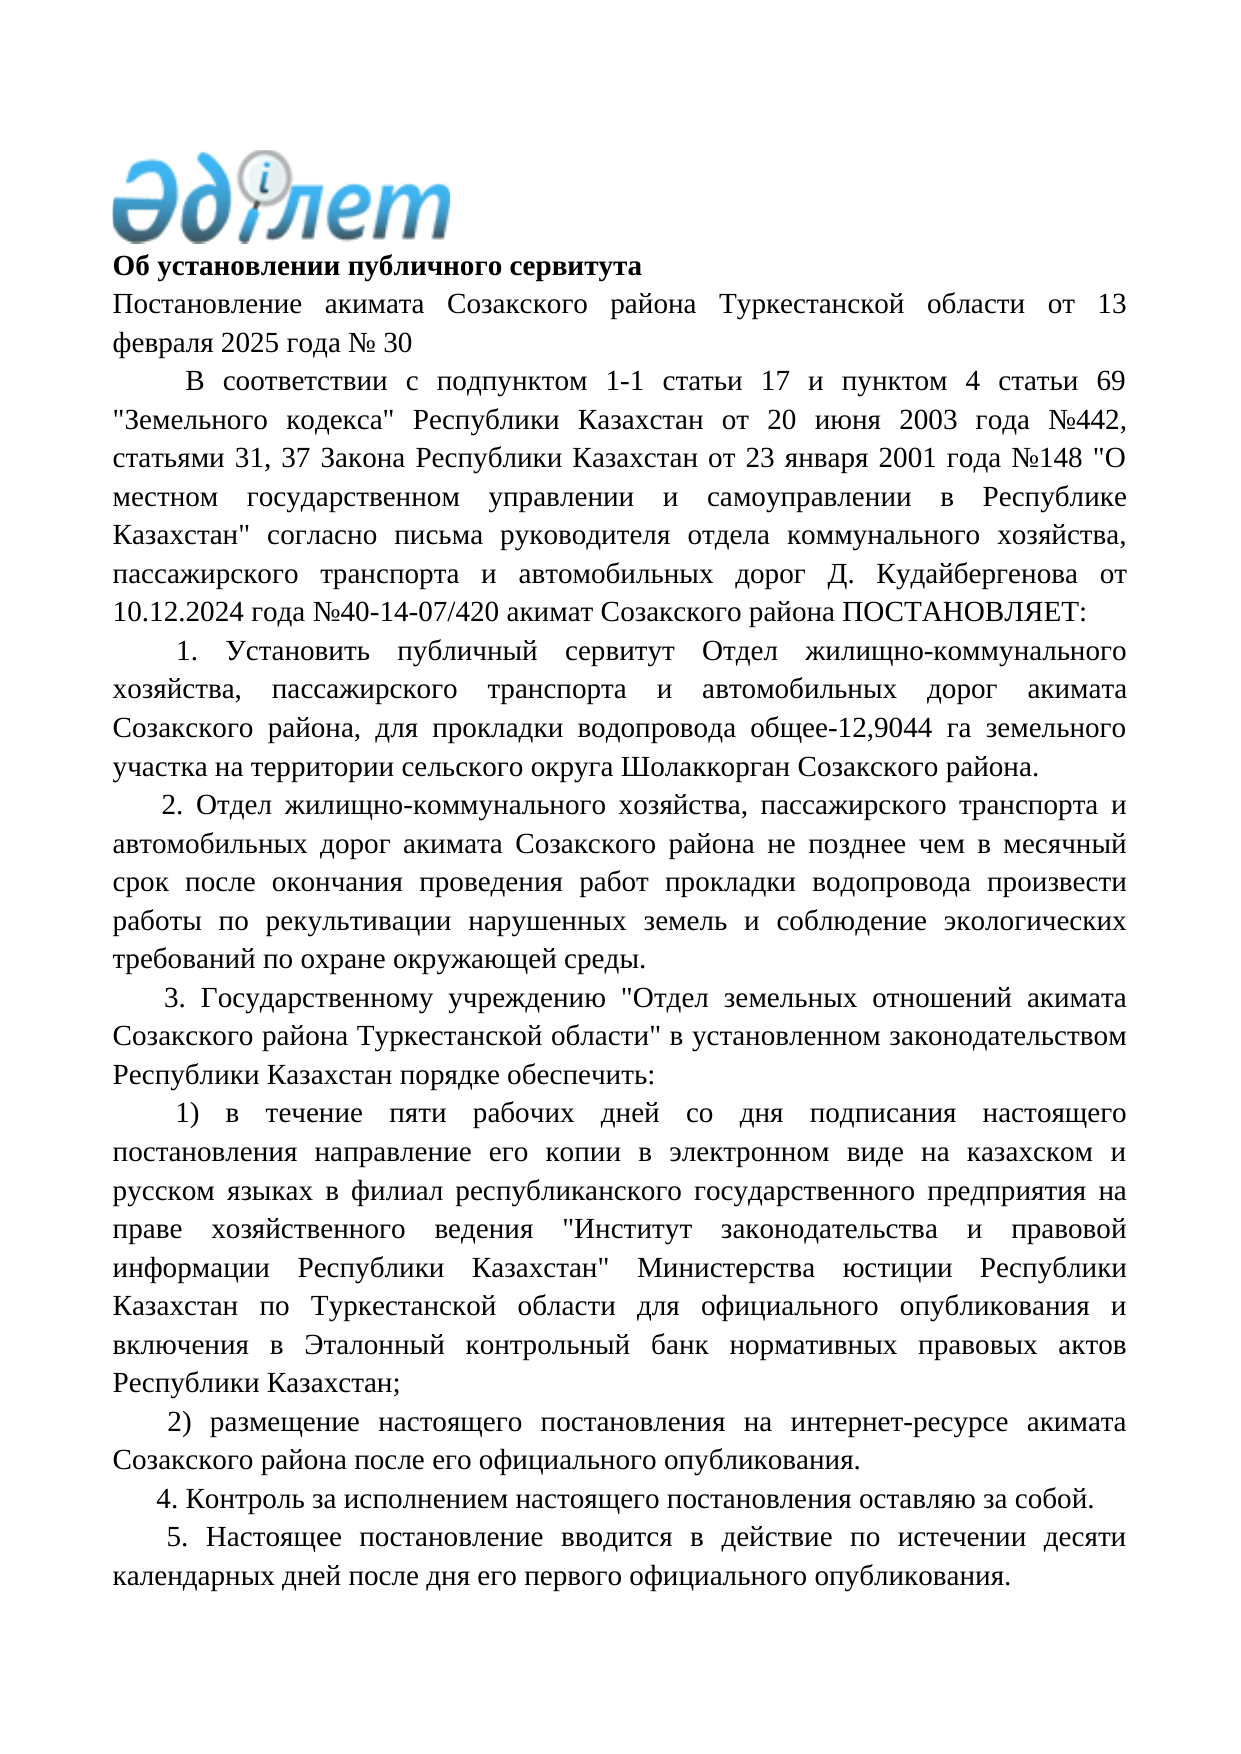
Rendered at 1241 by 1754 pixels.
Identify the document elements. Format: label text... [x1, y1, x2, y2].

text В соответствии с подпунктом 1-1 статьи 17 и пунктом 4 статьи 69 "Земельного кодекса" Республики Казахстан от 20 июня 2003 года №442, статьями 31, 37 Закона Республики Казахстан от 23 января 2001 года №148 "О местном государственном управлении и самоуправлении в Республике Казахстан" согласно письма руководителя отдела коммунального хозяйства, пассажирского транспорта и автомобильных дорог Д. Кудайбергенова от 10.12.2024 года №40-14-07/420 акимат Созакского района ПОСТАНОВЛЯЕТ: [112, 363, 1128, 628]
text Об установлении публичного сервитута [112, 248, 1128, 281]
text 1) в течение пяти рабочих дней со дня подписания настоящего постановления направление его копии в электронном виде на казахском и русском языках в филиал республиканского государственного предприятия на праве хозяйственного ведения "Институт законодательства и правовой информации Республики Казахстан" Министерства юстиции Республики Казахстан по Туркестанской области для официального опубликования и включения в Эталонный контрольный банк нормативных правовых актов Республики Казахстан; [112, 1096, 1128, 1399]
text Постановление акимата Созакского района Туркестанской области от 13 февраля 2025 года № 30 [112, 286, 1128, 358]
text 2) размещение настоящего постановления на интернет-ресурсе акимата Созакского района после его официального опубликования. [112, 1404, 1128, 1476]
text 4. Контроль за исполнением настоящего постановления оставляю за собой. [112, 1481, 1128, 1514]
text 3. Государственному учреждению "Отдел земельных отношений акимата Созакского района Туркестанской области" в установленном законодательством Республики Казахстан порядке обеспечить: [112, 980, 1128, 1091]
text 2. Отдел жилищно-коммунального хозяйства, пассажирского транспорта и автомобильных дорог акимата Созакского района не позднее чем в месячный срок после окончания проведения работ прокладки водопровода произвести работы по рекультивации нарушенных земель и соблюдение экологических требований по охране окружающей среды. [112, 787, 1128, 975]
text 1. Установить публичный сервитут Отдел жилищно-коммунального хозяйства, пассажирского транспорта и автомобильных дорог акимата Созакского района, для прокладки водопровода общее-12,9044 га земельного участка на территории сельского округа Шолаккорган Созакского района. [112, 633, 1128, 782]
picture [112, 150, 451, 244]
text 5. Настоящее постановление вводится в действие по истечении десяти календарных дней после дня его первого официального опубликования. [112, 1519, 1128, 1592]
